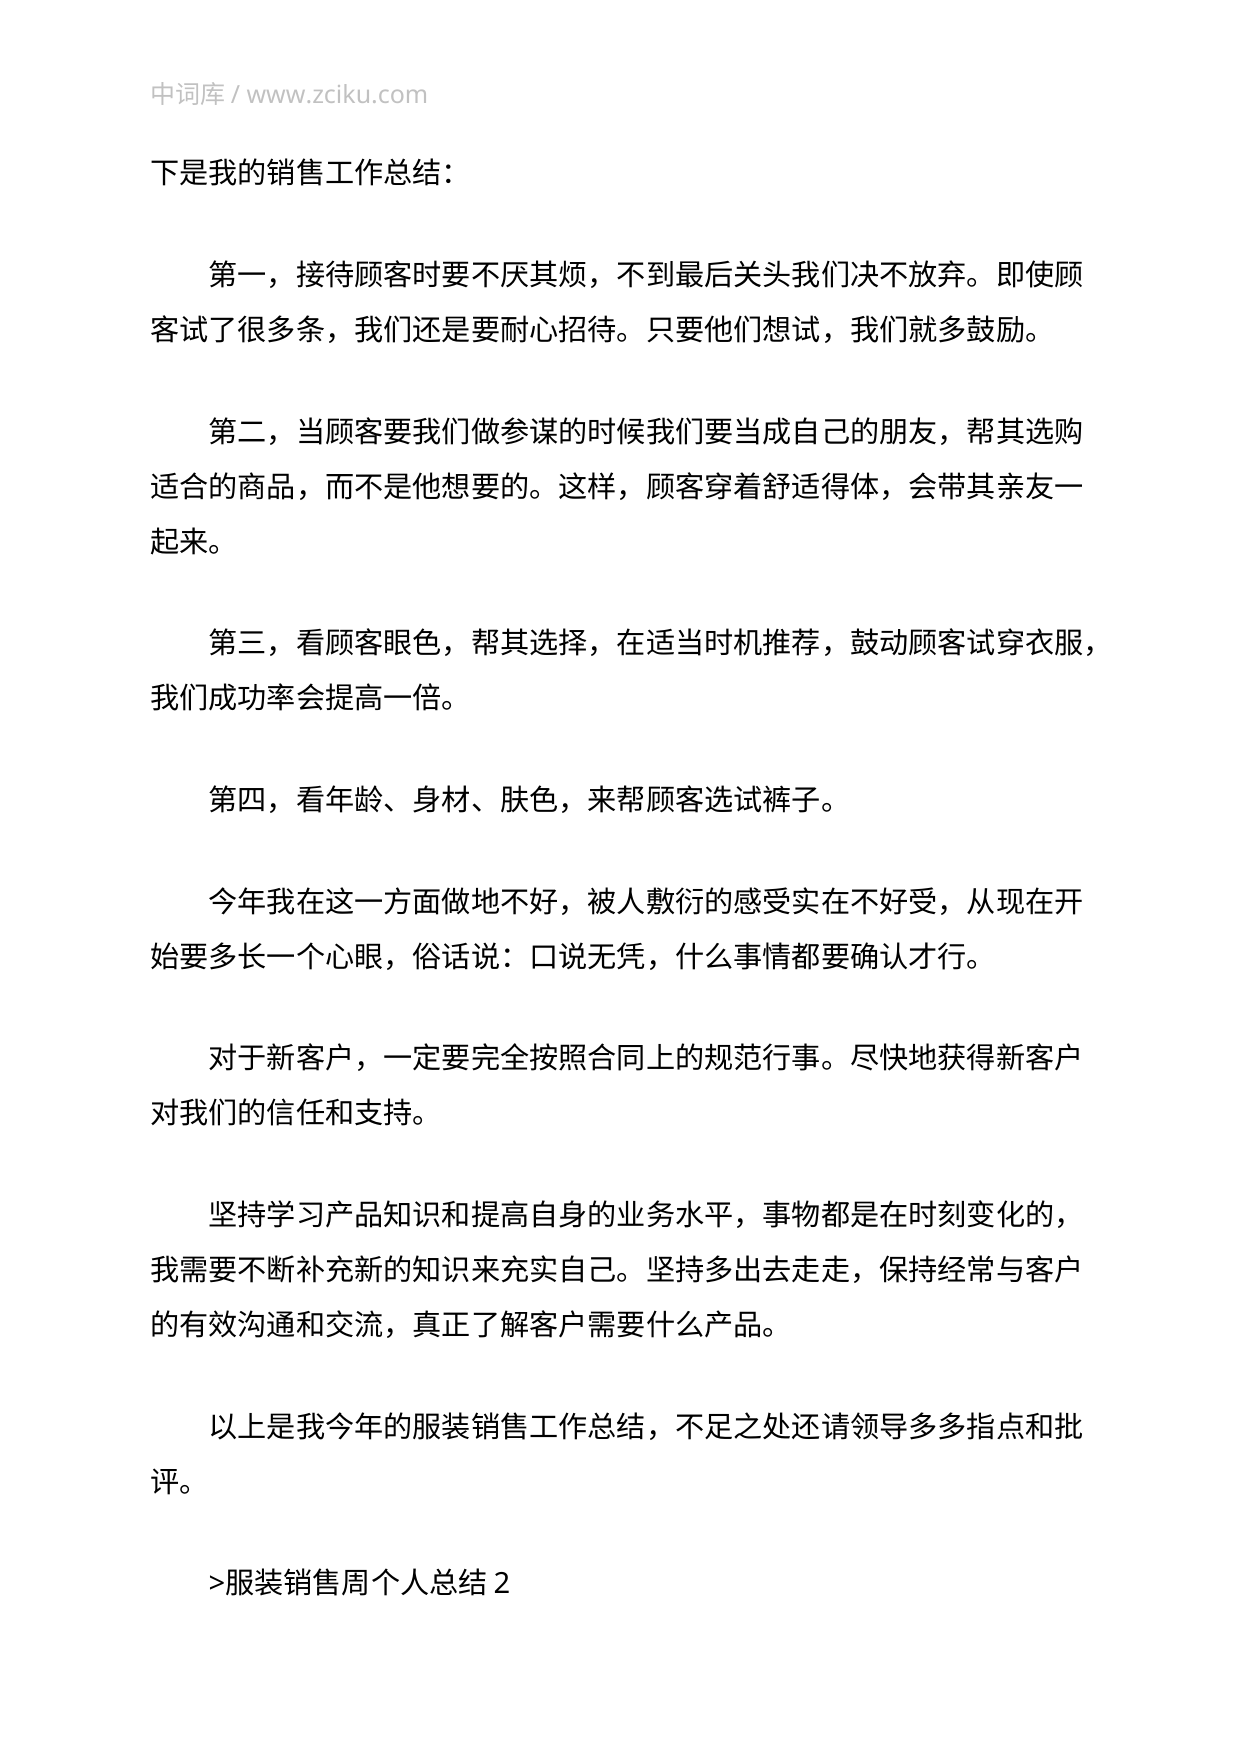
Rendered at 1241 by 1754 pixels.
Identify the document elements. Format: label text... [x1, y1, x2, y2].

text 第四，看年龄、身材、肤色，来帮顾客选试裤子。 [150, 777, 1090, 819]
text 第一，接待顾客时要不厌其烦，不到最后关头我们决不放弃。即使顾客试了很多条，我们还是要耐心招待。只要他们想试，我们就多鼓励。 [150, 252, 1090, 349]
text 第三，看顾客眼色，帮其选择，在适当时机推荐，鼓动顾客试穿衣服，我们成功率会提高一倍。 [150, 620, 1090, 717]
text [150, 150, 1090, 192]
text 以上是我今年的服装销售工作总结，不足之处还请领导多多指点和批评。 [150, 1403, 1090, 1501]
text 坚持学习产品知识和提高自身的业务水平，事物都是在时刻变化的，我需要不断补充新的知识来充实自己。坚持多出去走走，保持经常与客户的有效沟通和交流，真正了解客户需要什么产品。 [150, 1192, 1090, 1344]
text 今年我在这一方面做地不好，被人敷衍的感受实在不好受，从现在开始要多长一个心眼，俗话说：口说无凭，什么事情都要确认才行。 [150, 878, 1090, 976]
text 第二，当顾客要我们做参谋的时候我们要当成自己的朋友，帮其选购适合的商品，而不是他想要的。这样，顾客穿着舒适得体，会带其亲友一起来。 [150, 408, 1090, 561]
text 对于新客户，一定要完全按照合同上的规范行事。尽快地获得新客户对我们的信任和支持。 [150, 1035, 1090, 1132]
text >服装销售周个人总结2 [150, 1560, 1090, 1602]
